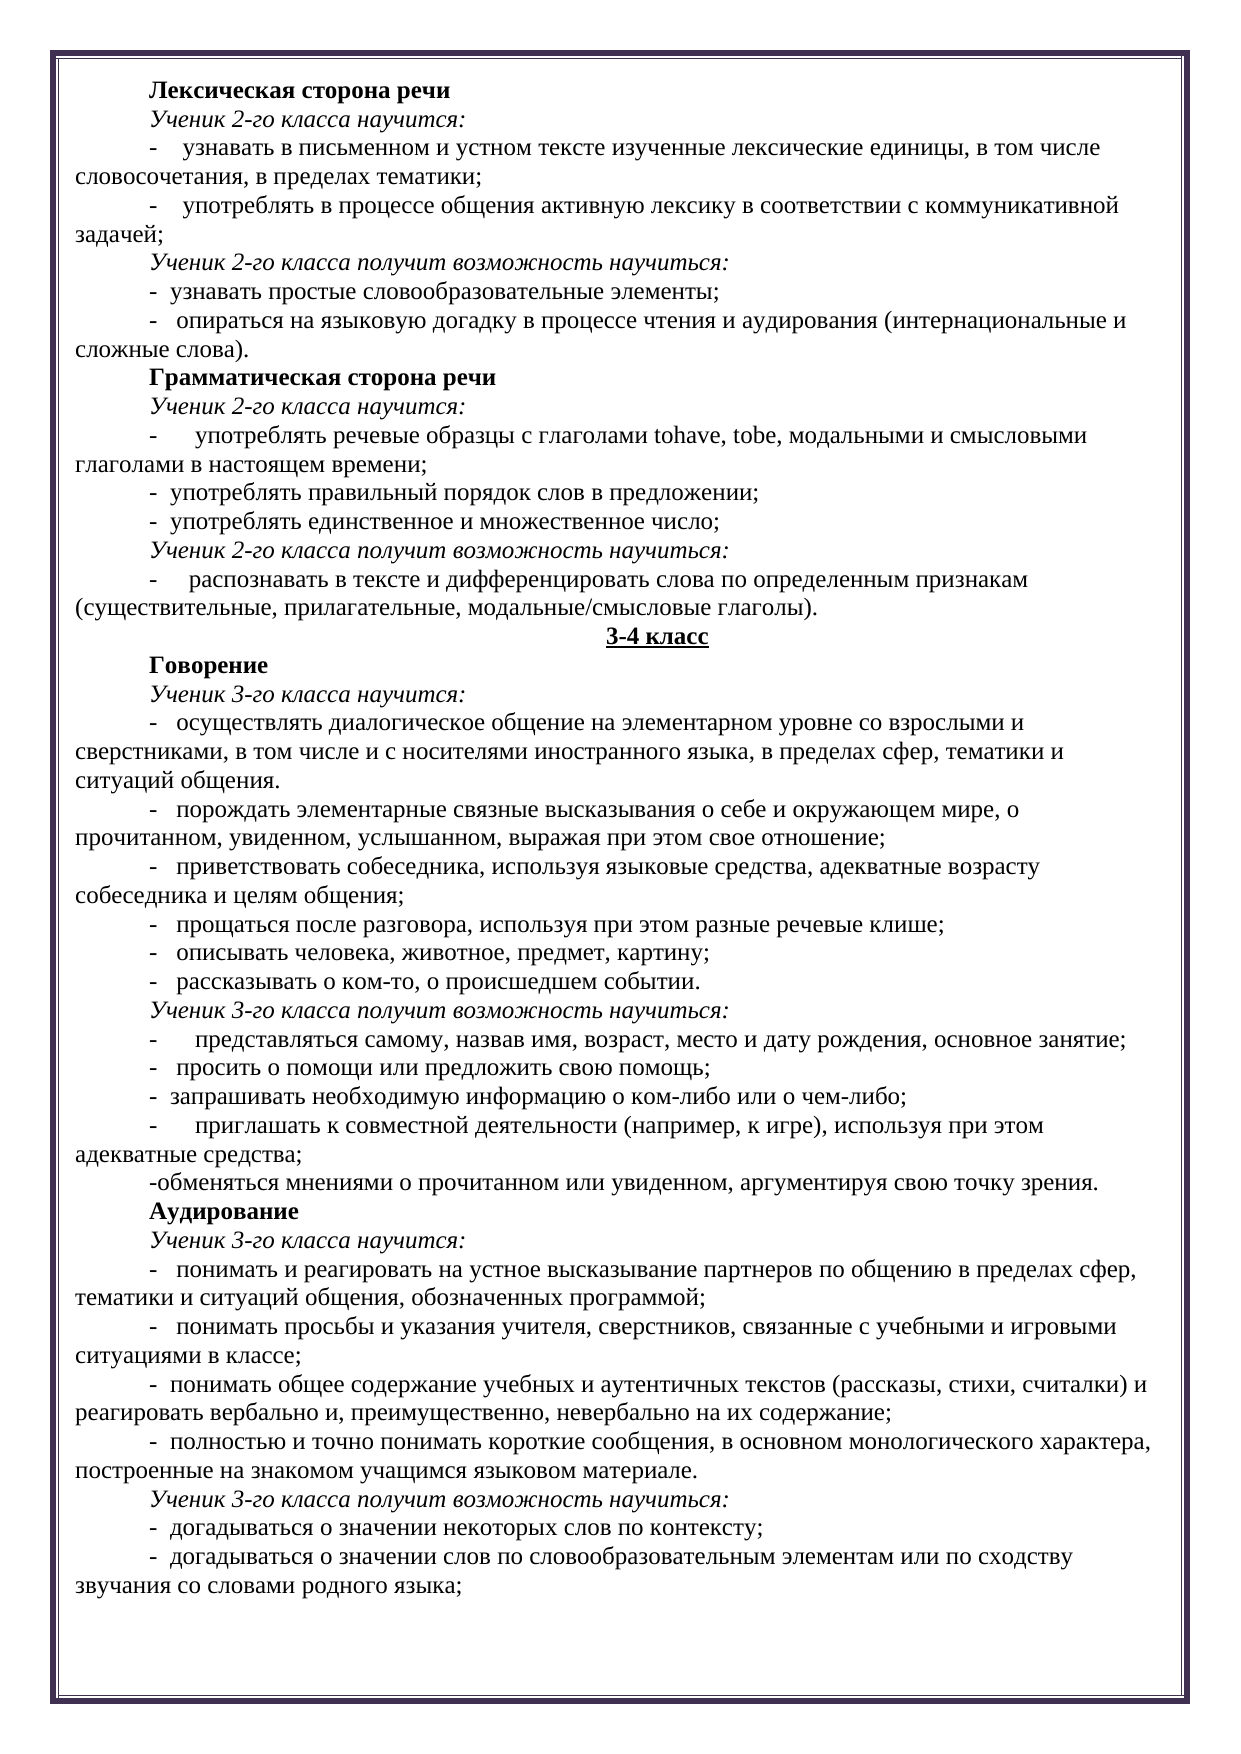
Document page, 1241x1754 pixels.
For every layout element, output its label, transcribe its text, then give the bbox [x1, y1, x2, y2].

text - узнавать в письменном и устном тексте изученные лексические единицы, в том числе словосочетания, в пределах тематики; [75, 132, 1165, 190]
text Лексическая сторона речи [75, 75, 1165, 104]
text Грамматическая сторона речи [75, 362, 1165, 391]
text Ученик 3-го класса получит возможность научиться: [75, 1484, 1165, 1512]
text - понимать просьбы и указания учителя, сверстников, связанные с учебными и игровыми ситуациями в классе; [75, 1311, 1165, 1369]
text 3-4 класс [75, 621, 1165, 650]
text - запрашивать необходимую информацию о ком-либо или о чем-либо; [75, 1081, 1165, 1110]
text - полностью и точно понимать короткие сообщения, в основном монологического характера, построенные на знакомом учащимся языковом материале. [75, 1426, 1165, 1484]
text - употреблять единственное и множественное число; [75, 506, 1165, 535]
text - опираться на языковую догадку в процессе чтения и аудирования (интернациональные и сложные слова). [75, 305, 1165, 362]
text - употреблять речевые образцы с глаголами tohave, tobe, модальными и смысловыми глаголами в настоящем времени; [75, 420, 1165, 477]
text - представляться самому, назвав имя, возраст, место и дату рождения, основное занятие; [75, 1024, 1165, 1052]
text Говорение [75, 650, 1165, 679]
text -обменяться мнениями о прочитанном или увиденном, аргументируя свою точку зрения. [75, 1167, 1165, 1196]
text - приглашать к совместной деятельности (например, к игре), используя при этом адекватные средства; [75, 1110, 1165, 1167]
text - просить о помощи или предложить свою помощь; [75, 1052, 1165, 1081]
text - догадываться о значении слов по словообразовательным элементам или по сходству звучания со словами родного языка; [75, 1541, 1165, 1599]
text Ученик 2-го класса получит возможность научиться: [75, 247, 1165, 276]
text Ученик 3-го класса научится: [75, 1225, 1165, 1254]
text - понимать общее содержание учебных и аутентичных текстов (рассказы, стихи, считалки) и реагировать вербально и, преимущественно, невербально на их содержание; [75, 1369, 1165, 1426]
text - узнавать простые словообразовательные элементы; [75, 276, 1165, 305]
text - описывать человека, животное, предмет, картину; [75, 937, 1165, 966]
text - приветствовать собеседника, используя языковые средства, адекватные возрасту собеседника и целям общения; [75, 851, 1165, 909]
text - порождать элементарные связные высказывания о себе и окружающем мире, о прочитанном, увиденном, услышанном, выражая при этом свое отношение; [75, 794, 1165, 851]
text Аудирование [75, 1196, 1165, 1225]
text Ученик 3-го класса получит возможность научиться: [75, 995, 1165, 1024]
text Ученик 2-го класса научится: [75, 104, 1165, 132]
text - рассказывать о ком-то, о происшедшем событии. [75, 966, 1165, 995]
text - употреблять правильный порядок слов в предложении; [75, 477, 1165, 506]
text - понимать и реагировать на устное высказывание партнеров по общению в пределах сфер, тематики и ситуаций общения, обозначенных программой; [75, 1254, 1165, 1311]
text - употреблять в процессе общения активную лексику в соответствии с коммуникативной задачей; [75, 190, 1165, 247]
text Ученик 2-го класса научится: [75, 391, 1165, 420]
text - догадываться о значении некоторых слов по контексту; [75, 1512, 1165, 1541]
text - осуществлять диалогическое общение на элементарном уровне со взрослыми и сверстниками, в том числе и с носителями иностранного языка, в пределах сфер, тематики и ситуаций общения. [75, 707, 1165, 794]
text - прощаться после разговора, используя при этом разные речевые клише; [75, 909, 1165, 937]
text Ученик 2-го класса получит возможность научиться: [75, 535, 1165, 564]
text Ученик 3-го класса научится: [75, 679, 1165, 707]
text - распознавать в тексте и дифференцировать слова по определенным признакам (существительные, прилагательные, модальные/смысловые глаголы). [75, 564, 1165, 621]
